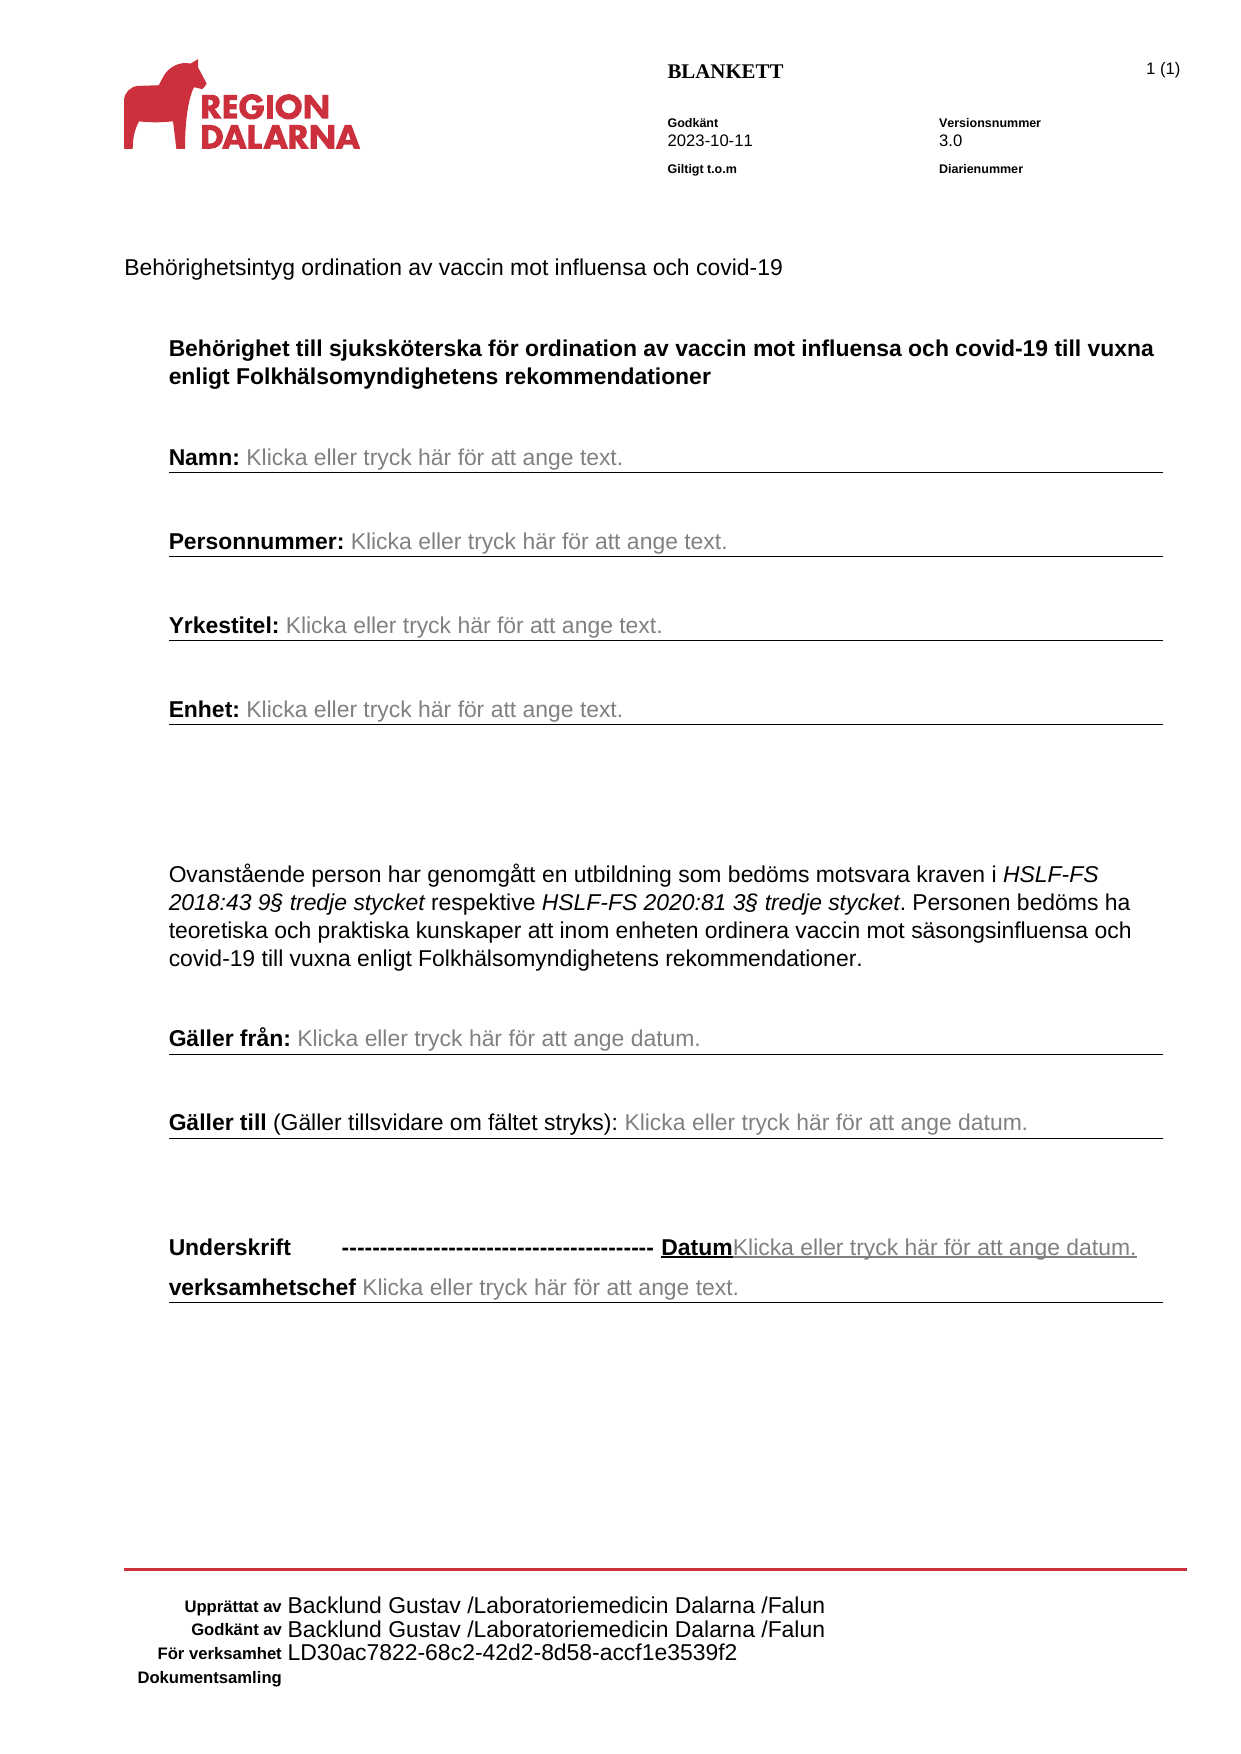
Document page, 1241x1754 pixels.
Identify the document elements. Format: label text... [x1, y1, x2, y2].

text Yrkestitel: [168, 612, 1163, 641]
text Namn: [168, 444, 1163, 473]
text Personnummer: [168, 528, 1163, 557]
text Underskrift ----------------------------------------- Datum [168, 1234, 1163, 1260]
text Gäller från: [168, 1025, 1163, 1055]
text Enhet: [168, 696, 1163, 725]
text verksamhetschef [168, 1274, 1163, 1303]
text Gäller till (Gäller tillsvidare om fältet stryks): [168, 1109, 1163, 1139]
text Behörighet till sjuksköterska för ordination av vaccin mot influensa och covid-19 till vuxna enligt Folkhälsomyndighetens rekommendationer [168, 335, 1163, 389]
text Ovanstående person har genomgått en utbildning som bedöms motsvara kraven i HSLF-FS 2018:43 9§ tredje stycket respektive HSLF-FS 2020:81 3§ tredje stycket. Personen bedöms ha teoretiska och praktiska kunskaper att inom enheten ordinera vaccin mot säsongsinfluensa och covid-19 till vuxna enligt Folkhälsomyndighetens rekommendationer. [168, 861, 1163, 971]
